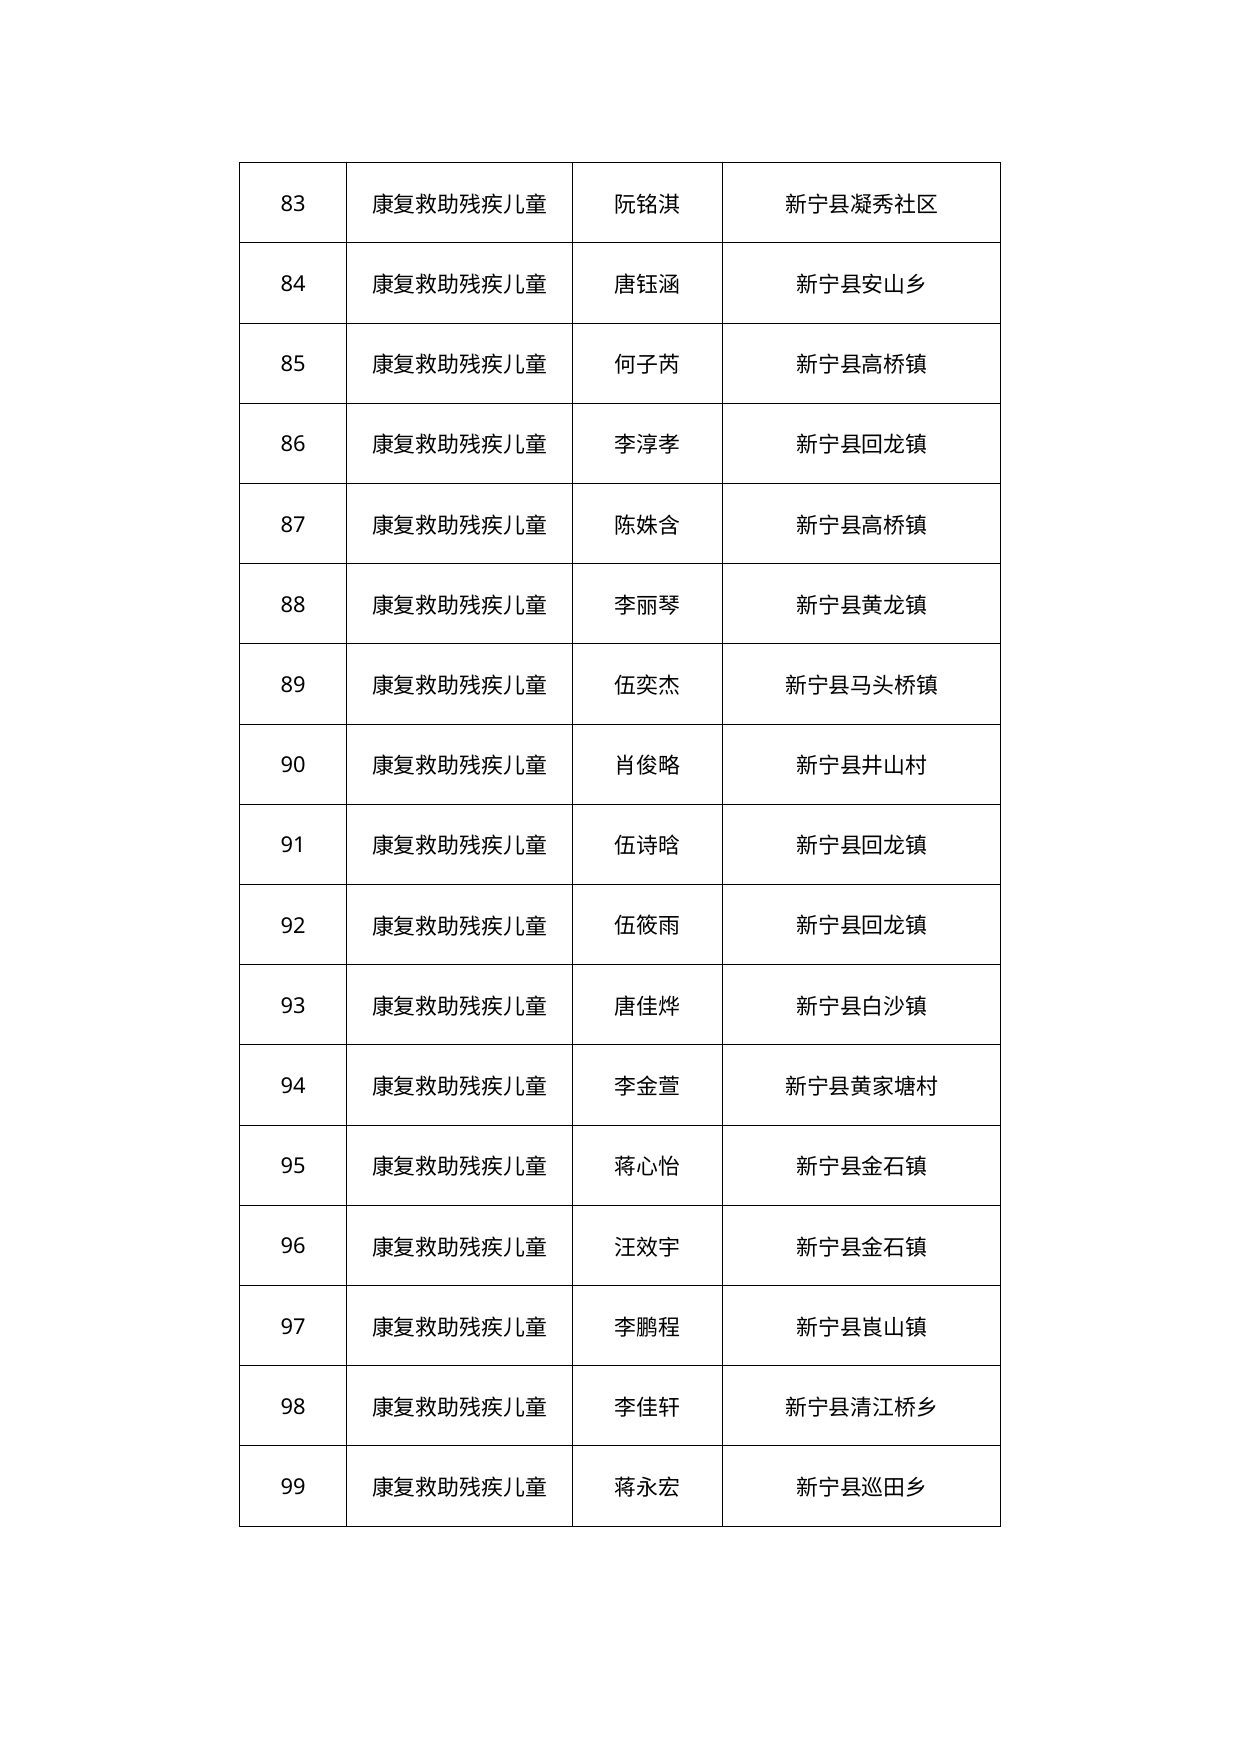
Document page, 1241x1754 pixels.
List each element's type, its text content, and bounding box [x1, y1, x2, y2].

table_cell 新宁县回龙镇 [723, 885, 1000, 964]
table_cell 新宁县高桥镇 [723, 484, 1000, 563]
table_cell 蒋永宏 [573, 1446, 722, 1526]
table_cell 新宁县黄家塘村 [723, 1045, 1000, 1124]
table_cell 康复救助残疾儿童 [347, 1366, 572, 1445]
table_cell 康复救助残疾儿童 [347, 1446, 572, 1526]
table_cell 唐钰涵 [573, 243, 722, 322]
table_cell 伍筱雨 [573, 885, 722, 964]
table_cell 新宁县巡田乡 [723, 1446, 1000, 1526]
table_cell 李金萱 [573, 1045, 722, 1124]
table_cell 康复救助残疾儿童 [347, 1045, 572, 1124]
table_cell 何子芮 [573, 324, 722, 403]
table_cell 康复救助残疾儿童 [347, 885, 572, 964]
table_cell 康复救助残疾儿童 [347, 644, 572, 723]
table_cell 唐佳烨 [573, 965, 722, 1044]
table_cell 李丽琴 [573, 564, 722, 643]
table_cell 康复救助残疾儿童 [347, 243, 572, 322]
table_cell 91 [240, 805, 346, 884]
table_cell 新宁县马头桥镇 [723, 644, 1000, 723]
table_cell 新宁县井山村 [723, 725, 1000, 804]
table_cell 新宁县回龙镇 [723, 805, 1000, 884]
table_cell 84 [240, 243, 346, 322]
table_cell 康复救助残疾儿童 [347, 404, 572, 483]
table_cell 92 [240, 885, 346, 964]
table_cell 83 [240, 163, 346, 242]
table_cell 87 [240, 484, 346, 563]
table_cell 新宁县金石镇 [723, 1206, 1000, 1285]
table_cell 新宁县白沙镇 [723, 965, 1000, 1044]
table_cell 康复救助残疾儿童 [347, 725, 572, 804]
table_cell 康复救助残疾儿童 [347, 163, 572, 242]
table_cell 89 [240, 644, 346, 723]
table_cell 88 [240, 564, 346, 643]
table_cell 康复救助残疾儿童 [347, 805, 572, 884]
table_cell 阮铭淇 [573, 163, 722, 242]
table_cell 90 [240, 725, 346, 804]
table_cell 李淳孝 [573, 404, 722, 483]
table_cell 康复救助残疾儿童 [347, 1126, 572, 1205]
table_cell 93 [240, 965, 346, 1044]
table_cell 98 [240, 1366, 346, 1445]
table_cell 康复救助残疾儿童 [347, 1286, 572, 1365]
table_cell 康复救助残疾儿童 [347, 324, 572, 403]
table_cell 康复救助残疾儿童 [347, 965, 572, 1044]
table_cell 85 [240, 324, 346, 403]
table_cell 新宁县安山乡 [723, 243, 1000, 322]
table_cell 96 [240, 1206, 346, 1285]
table_cell 新宁县崀山镇 [723, 1286, 1000, 1365]
table_cell 新宁县高桥镇 [723, 324, 1000, 403]
table_cell 新宁县金石镇 [723, 1126, 1000, 1205]
table_cell 新宁县回龙镇 [723, 404, 1000, 483]
table_cell 蒋心怡 [573, 1126, 722, 1205]
table_cell 陈姝含 [573, 484, 722, 563]
table_cell 94 [240, 1045, 346, 1124]
table_cell 新宁县凝秀社区 [723, 163, 1000, 242]
table_cell 86 [240, 404, 346, 483]
table_cell 李佳轩 [573, 1366, 722, 1445]
table_cell 康复救助残疾儿童 [347, 484, 572, 563]
table_cell 新宁县黄龙镇 [723, 564, 1000, 643]
table_cell 95 [240, 1126, 346, 1205]
table_cell 新宁县清江桥乡 [723, 1366, 1000, 1445]
table_cell 康复救助残疾儿童 [347, 564, 572, 643]
table_cell 97 [240, 1286, 346, 1365]
table_cell 李鹏程 [573, 1286, 722, 1365]
table_cell 肖俊略 [573, 725, 722, 804]
table_cell 伍奕杰 [573, 644, 722, 723]
table_cell 汪效宇 [573, 1206, 722, 1285]
table_cell 康复救助残疾儿童 [347, 1206, 572, 1285]
table_cell 99 [240, 1446, 346, 1526]
table_cell 伍诗晗 [573, 805, 722, 884]
